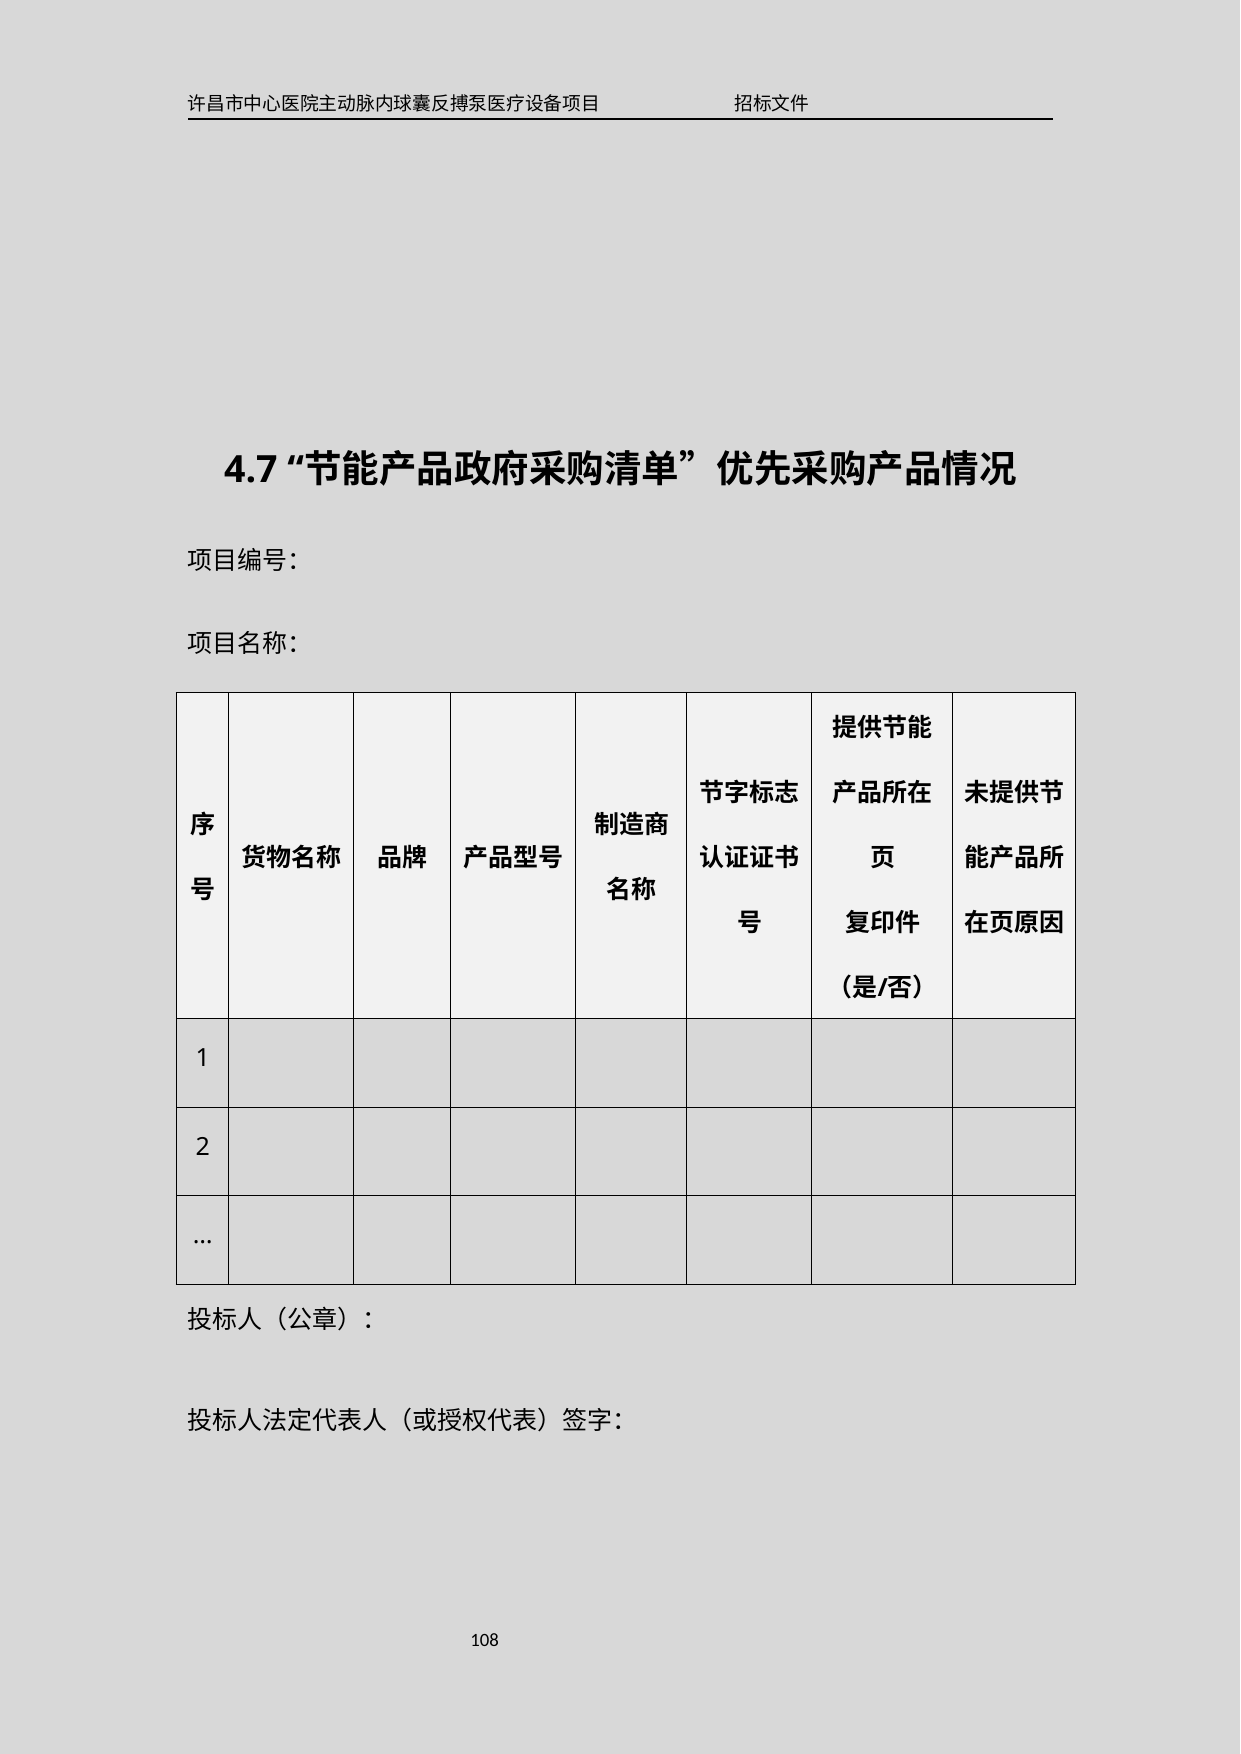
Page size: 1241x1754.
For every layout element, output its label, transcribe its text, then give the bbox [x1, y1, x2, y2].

table_cell [812, 1108, 952, 1195]
table_cell [576, 1108, 686, 1195]
table_cell [451, 1019, 575, 1107]
table_cell [229, 1108, 353, 1195]
table_cell [354, 1108, 450, 1195]
table_header 制造商 名称 [576, 693, 686, 1018]
table_cell [953, 1019, 1075, 1107]
table_header 未提供节能产品所在页原因 [953, 693, 1075, 1018]
table_cell [451, 1108, 575, 1195]
table_cell [354, 1019, 450, 1107]
table_cell 1 [177, 1019, 228, 1107]
text 项目编号： [187, 526, 1053, 591]
table_cell [451, 1196, 575, 1284]
table_cell [953, 1108, 1075, 1195]
table_cell [812, 1196, 952, 1284]
table_header 品牌 [354, 693, 450, 1018]
table_cell [812, 1019, 952, 1107]
table_cell [687, 1108, 811, 1195]
table_cell [687, 1019, 811, 1107]
table_cell [354, 1196, 450, 1284]
table_cell … [177, 1196, 228, 1284]
table_cell 2 [177, 1108, 228, 1195]
table_header 序号 [177, 693, 228, 1018]
table_header 节字标志认证证书号 [687, 693, 811, 1018]
table_cell [229, 1019, 353, 1107]
table_cell [229, 1196, 353, 1284]
table_header 产品型号 [451, 693, 575, 1018]
text 4.7 “节能产品政府采购清单”优先采购产品情况 [187, 433, 1053, 498]
text 项目名称： [187, 609, 1053, 674]
table_cell [576, 1196, 686, 1284]
table_header 货物名称 [229, 693, 353, 1018]
table_cell [687, 1196, 811, 1284]
text 投标人（公章）： [187, 1285, 1053, 1350]
table_cell [953, 1196, 1075, 1284]
table_cell [576, 1019, 686, 1107]
text 投标人法定代表人（或授权代表）签字： [187, 1386, 1053, 1451]
table_header 提供节能产品所在页 复印件 （是/否） [812, 693, 952, 1018]
